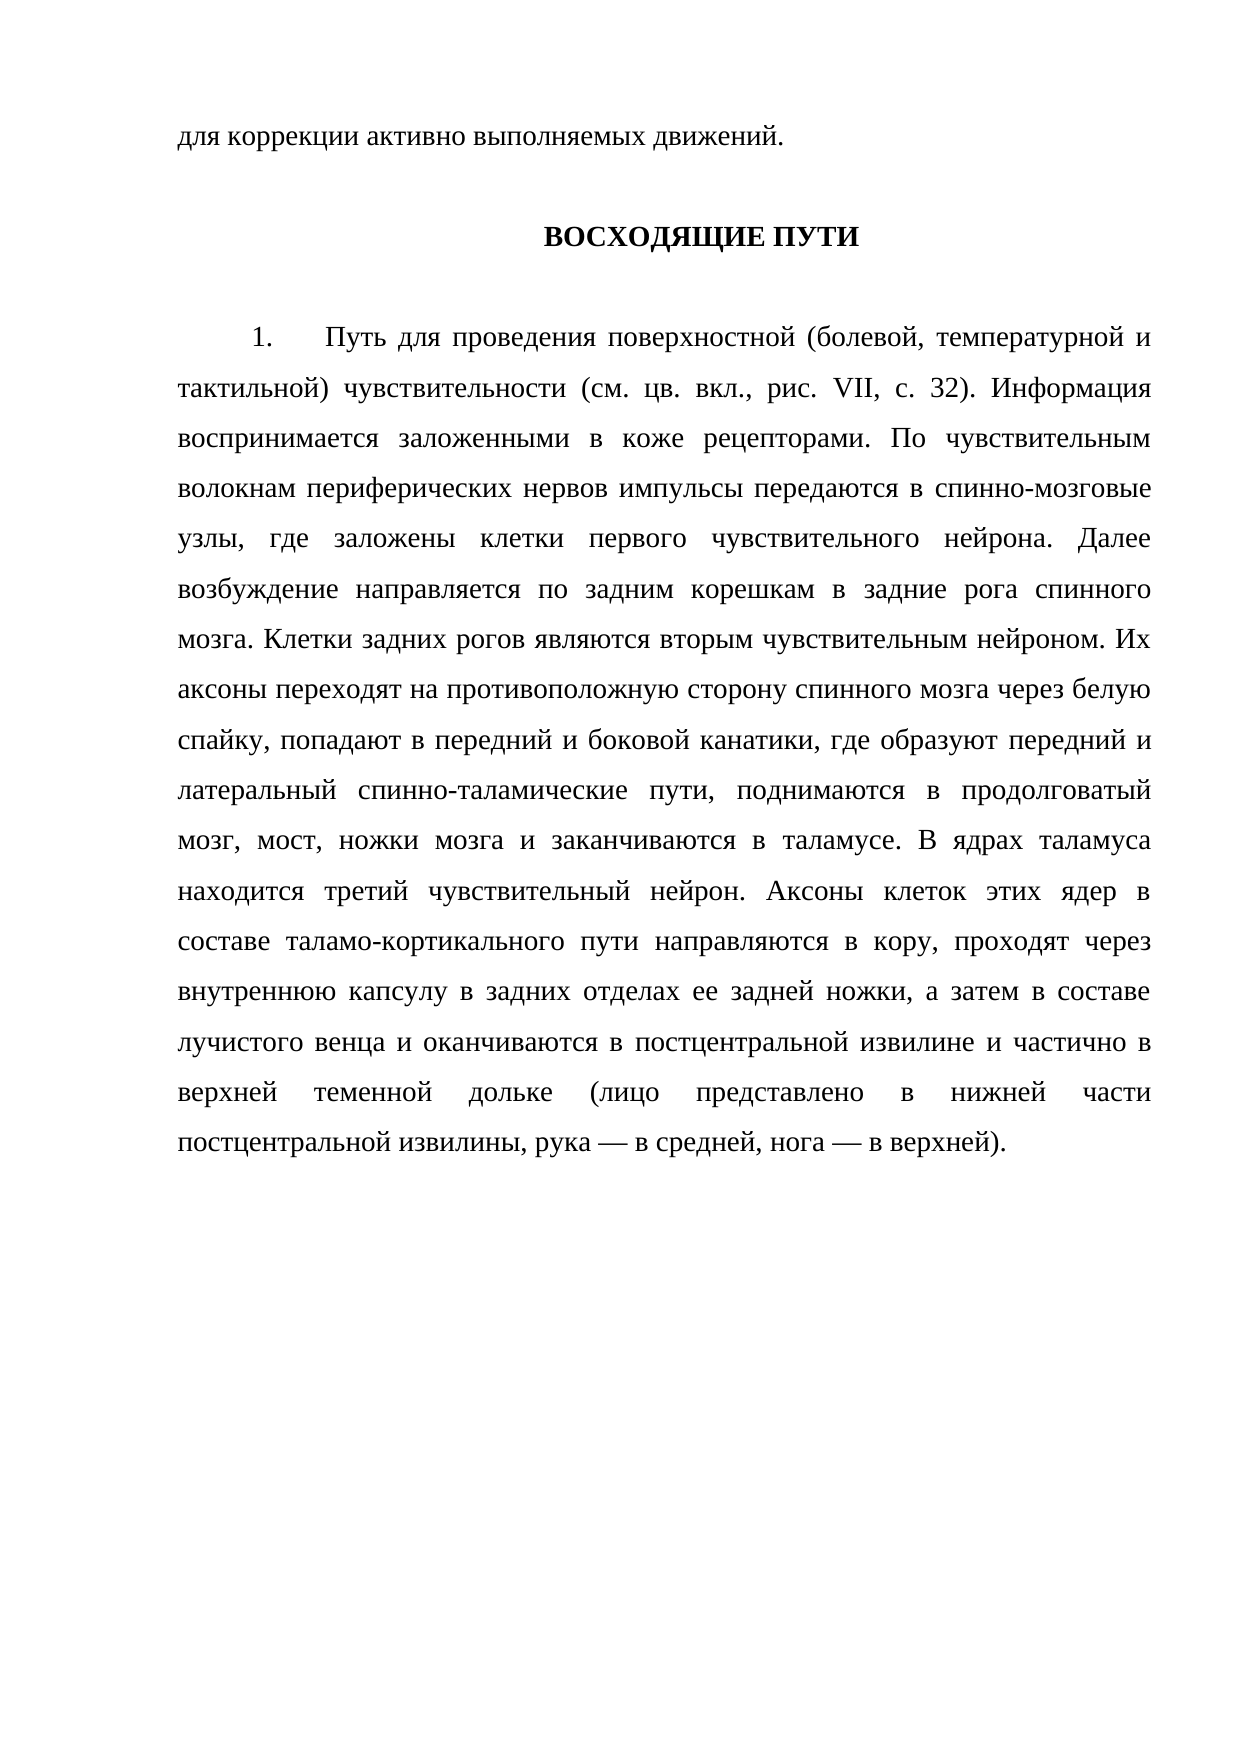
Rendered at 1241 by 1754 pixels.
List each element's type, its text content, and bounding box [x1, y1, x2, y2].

text ВОСХОДЯЩИЕ ПУТИ [177, 219, 1152, 252]
list Путь для проведения поверхностной (болевой, температурной и тактильной) чувствительности (см. цв. вкл., рис. VII, с. 32). Информация воспринимается заложенными в коже рецепторами. По чувствительным волокнам периферических нервов импульсы передаются в спинно-мозговые узлы, где заложены клетки первого чувствительного нейрона. Далее возбуждение направляется по задним корешкам в задние рога спинного мозга. Клетки задних рогов являются вторым чувствительным нейроном. Их аксоны переходят на противоположную сторону спинного мозга через белую спайку, попадают в передний и боковой канатики, где образуют передний и латеральный спинно-таламические пути, поднимаются в продолговатый мозг, мост, ножки мозга и заканчиваются в таламусе. В ядрах таламуса находится третий чувствительный нейрон. Аксоны клеток этих ядер в составе таламо-кортикального пути направляются в кору, проходят через внутреннюю капсулу в задних отделах ее задней ножки, а затем в составе лучистого венца и оканчиваются в постцентральной извилине и частично в верхней теменной дольке (лицо представлено в нижней части постцентральной извилины, рука — в средней, нога — в верхней). [177, 319, 1152, 1158]
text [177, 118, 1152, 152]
